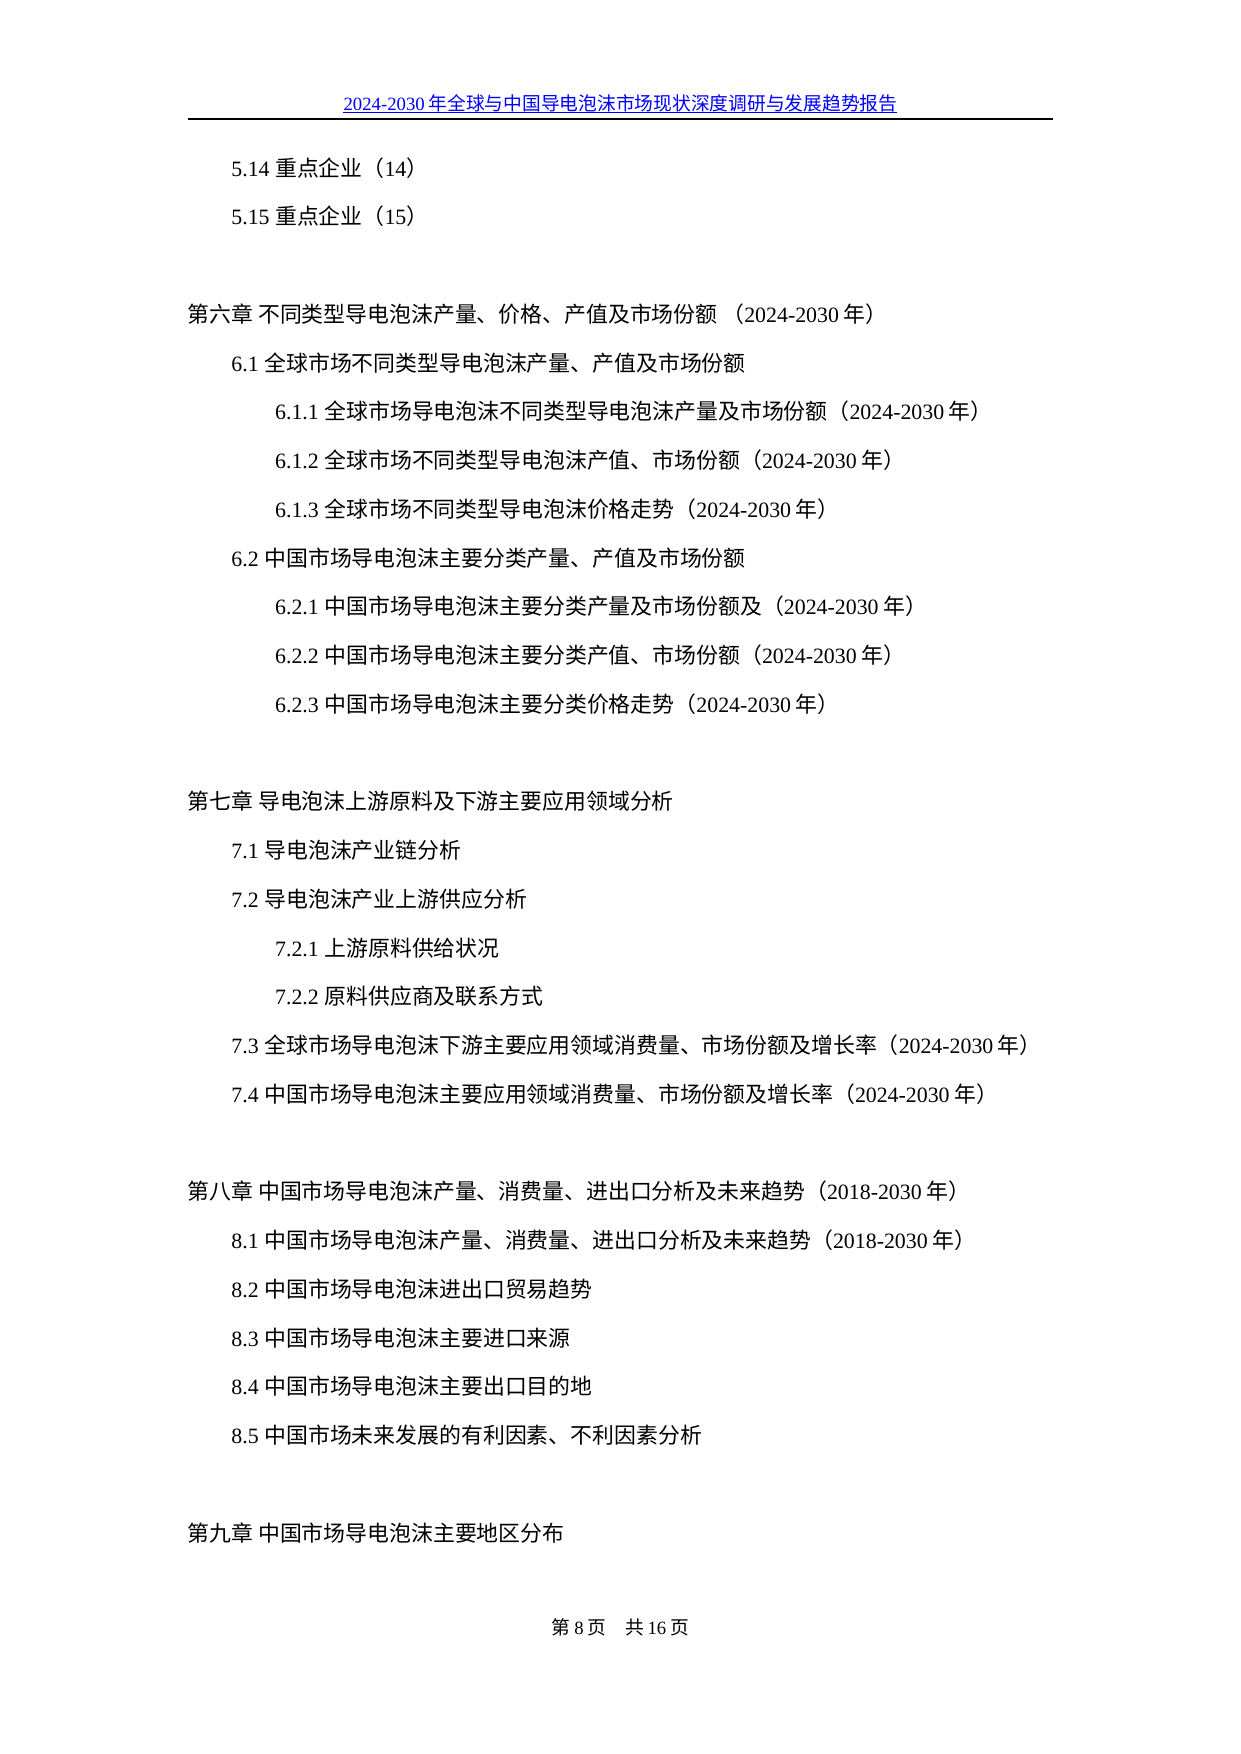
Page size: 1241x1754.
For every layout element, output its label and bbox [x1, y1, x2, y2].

text [187, 150, 1053, 1548]
